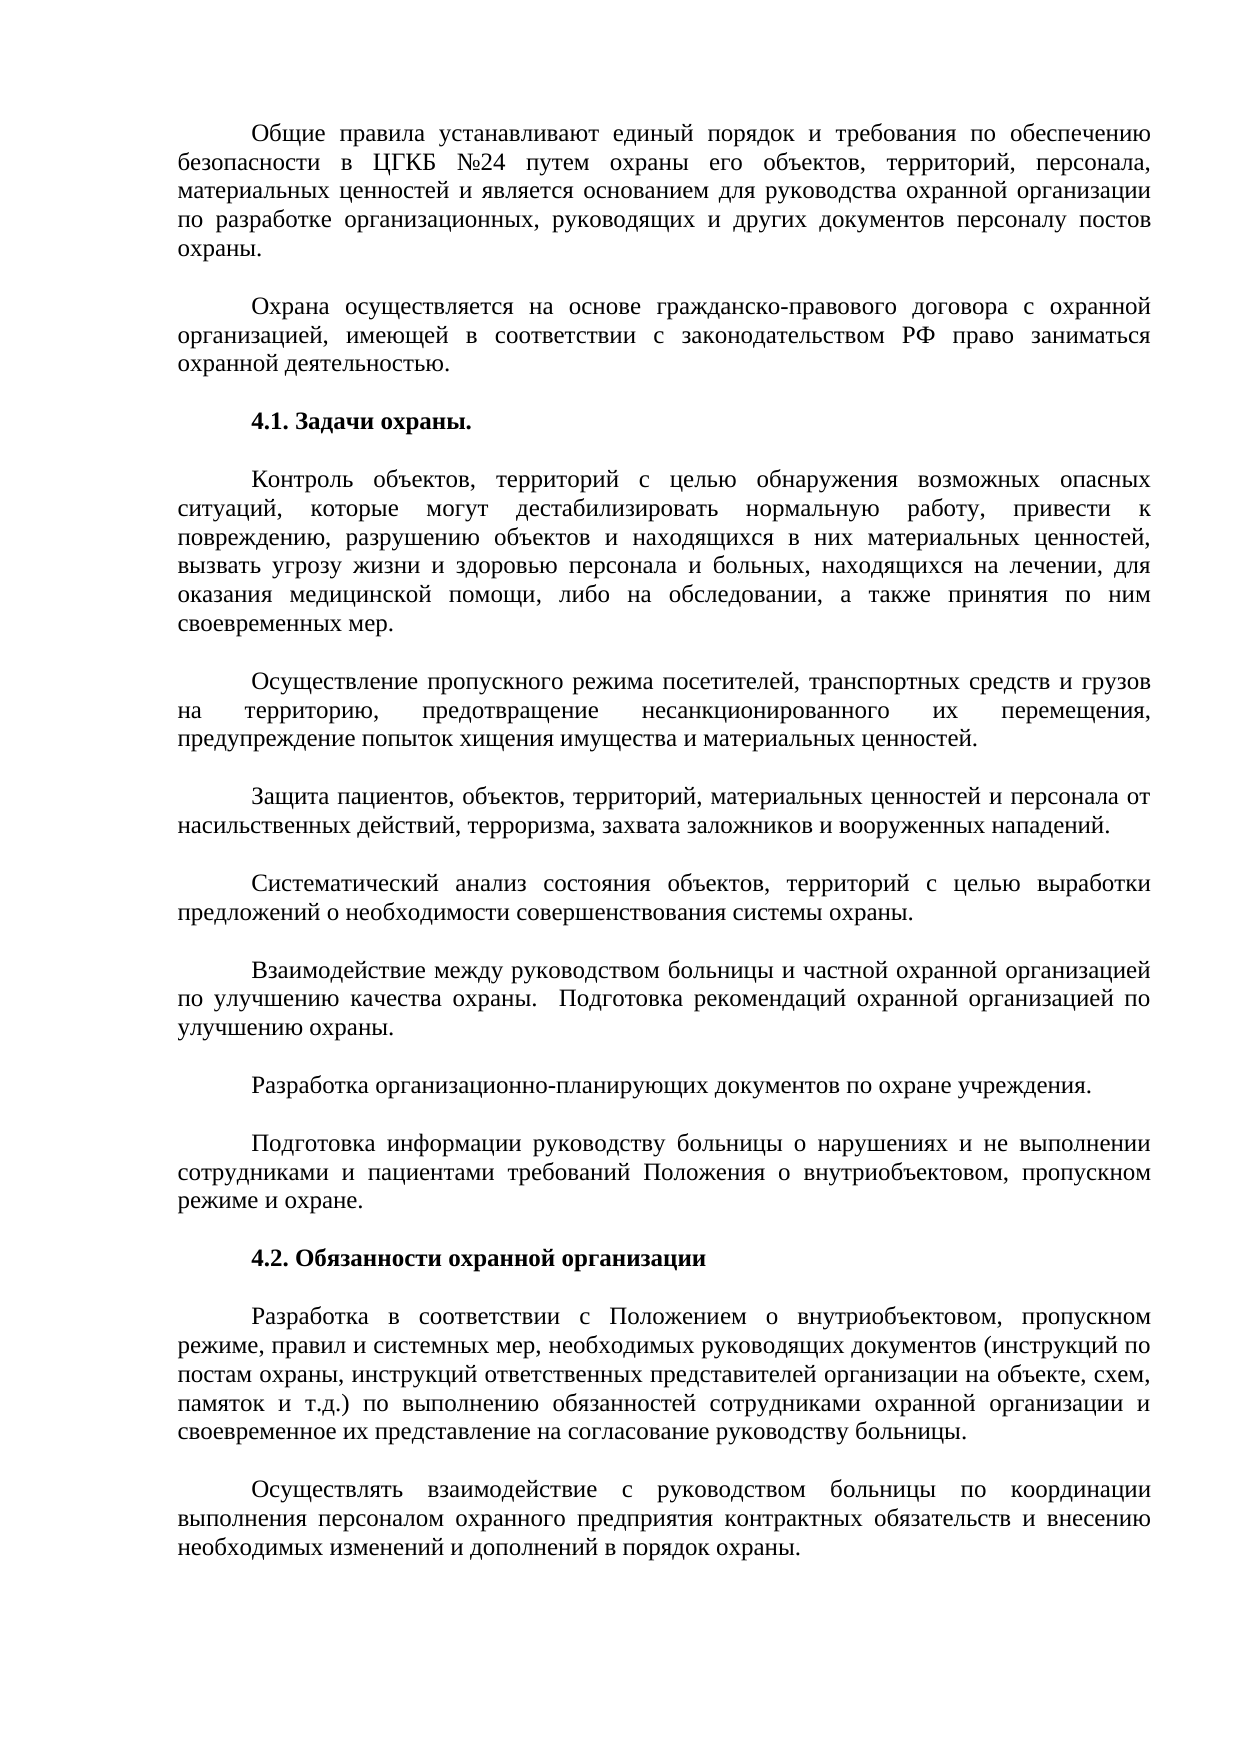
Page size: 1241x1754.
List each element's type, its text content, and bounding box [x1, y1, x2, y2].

text Подготовка информации руководству больницы о нарушениях и не выполнении сотрудниками и пациентами требований Положения о внутриобъектовом, пропускном режиме и охране. [177, 1128, 1152, 1214]
text Осуществлять взаимодействие с руководством больницы по координации выполнения персоналом охранного предприятия контрактных обязательств и внесению необходимых изменений и дополнений в порядок охраны. [177, 1474, 1152, 1561]
text Общие правила устанавливают единый порядок и требования по обеспечению безопасности в ЦГКБ №24 путем охраны его объектов, территорий, персонала, материальных ценностей и является основанием для руководства охранной организации по разработке организационных, руководящих и других документов персоналу постов охраны. [177, 118, 1152, 262]
text 4.2. Обязанности охранной организации [177, 1243, 1152, 1272]
text Осуществление пропускного режима посетителей, транспортных средств и грузов на территорию, предотвращение несанкционированного их перемещения, предупреждение попыток хищения имущества и материальных ценностей. [177, 666, 1152, 752]
text 4.1. Задачи охраны. [177, 406, 1152, 435]
text Разработка в соответствии с Положением о внутриобъектовом, пропускном режиме, правил и системных мер, необходимых руководящих документов (инструкций по постам охраны, инструкций ответственных представителей организации на объекте, схем, памяток и т.д.) по выполнению обязанностей сотрудниками охранной организации и своевременное их представление на согласование руководству больницы. [177, 1301, 1152, 1445]
text Разработка организационно-планирующих документов по охране учреждения. [177, 1070, 1152, 1099]
text Контроль объектов, территорий с целью обнаружения возможных опасных ситуаций, которые могут дестабилизировать нормальную работу, привести к повреждению, разрушению объектов и находящихся в них материальных ценностей, вызвать угрозу жизни и здоровью персонала и больных, находящихся на лечении, для оказания медицинской помощи, либо на обследовании, а также принятия по ним своевременных мер. [177, 464, 1152, 637]
text Систематический анализ состояния объектов, территорий с целью выработки предложений о необходимости совершенствования системы охраны. [177, 868, 1152, 926]
text Защита пациентов, объектов, территорий, материальных ценностей и персонала от насильственных действий, терроризма, захвата заложников и вооруженных нападений. [177, 781, 1152, 839]
text Охрана осуществляется на основе гражданско-правового договора с охранной организацией, имеющей в соответствии с законодательством РФ право заниматься охранной деятельностью. [177, 291, 1152, 377]
text Взаимодействие между руководством больницы и частной охранной организацией по улучшению качества охраны. Подготовка рекомендаций охранной организацией по улучшению охраны. [177, 955, 1152, 1041]
